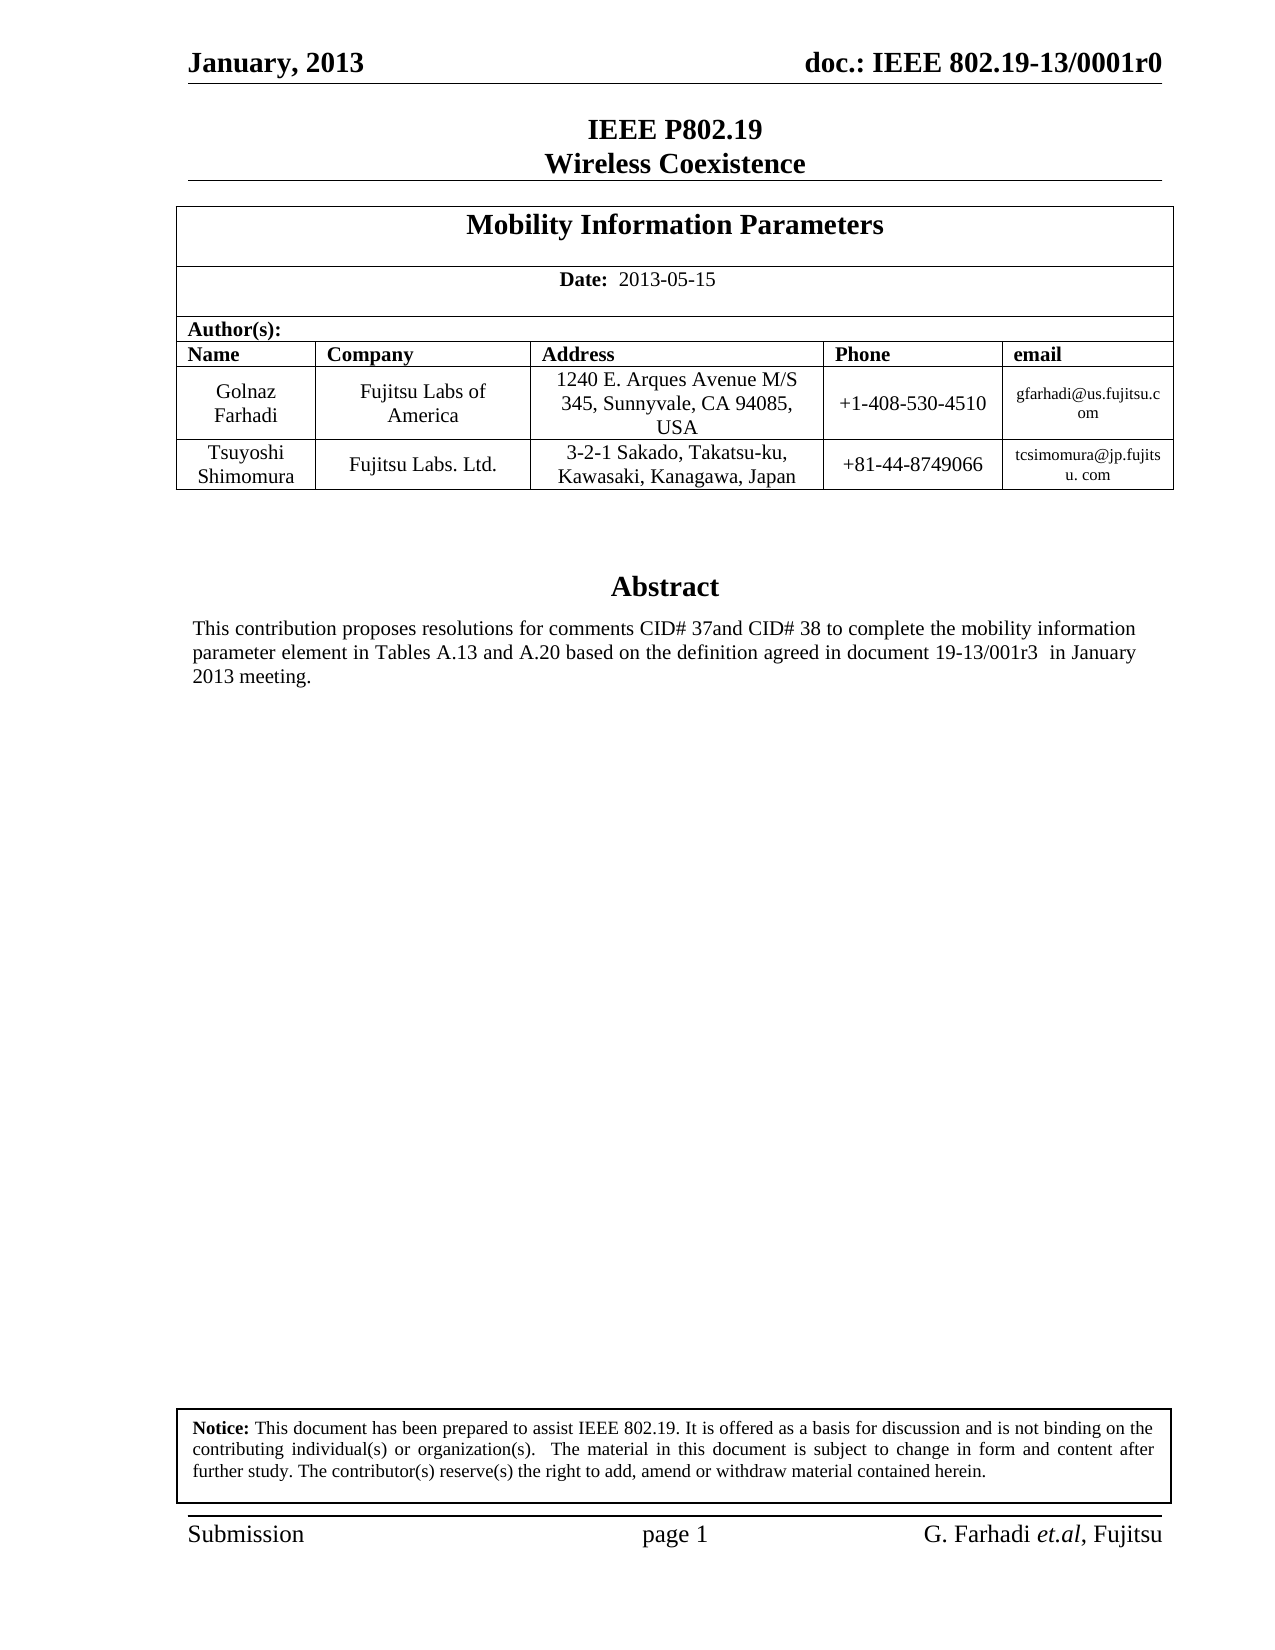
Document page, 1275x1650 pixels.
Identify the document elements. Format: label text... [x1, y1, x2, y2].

table_cell Fujitsu Labs of America [316, 367, 530, 439]
table_cell 3-2-1 Sakado, Takatsu-ku, Kawasaki, Kanagawa, Japan [531, 440, 823, 488]
table_cell Date: 2013-05-15 [177, 267, 1173, 316]
table_cell +81-44-8749066 [824, 440, 1002, 488]
table_cell Golnaz Farhadi [177, 367, 315, 439]
table_cell Name [177, 342, 315, 366]
table_cell Phone [824, 342, 1002, 366]
table_cell 1240 E. Arques Avenue M/S 345, Sunnyvale, CA 94085, USA [531, 367, 823, 439]
table_cell Fujitsu Labs. Ltd. [316, 440, 530, 488]
table_cell Tsuyoshi Shimomura [177, 440, 315, 488]
table_cell tcsimomura@jp.fujitsu. com [1003, 440, 1173, 488]
table_cell email [1003, 342, 1173, 366]
table_cell Author(s): [177, 317, 1173, 341]
table_header Mobility Information Parameters [177, 207, 1173, 266]
text IEEE P802.19 Wireless Coexistence [187, 112, 1162, 181]
table_cell Company [316, 342, 530, 366]
table_cell gfarhadi@us.fujitsu.com [1003, 367, 1173, 439]
table_cell +1-408-530-4510 [824, 367, 1002, 439]
table_cell Address [531, 342, 823, 366]
